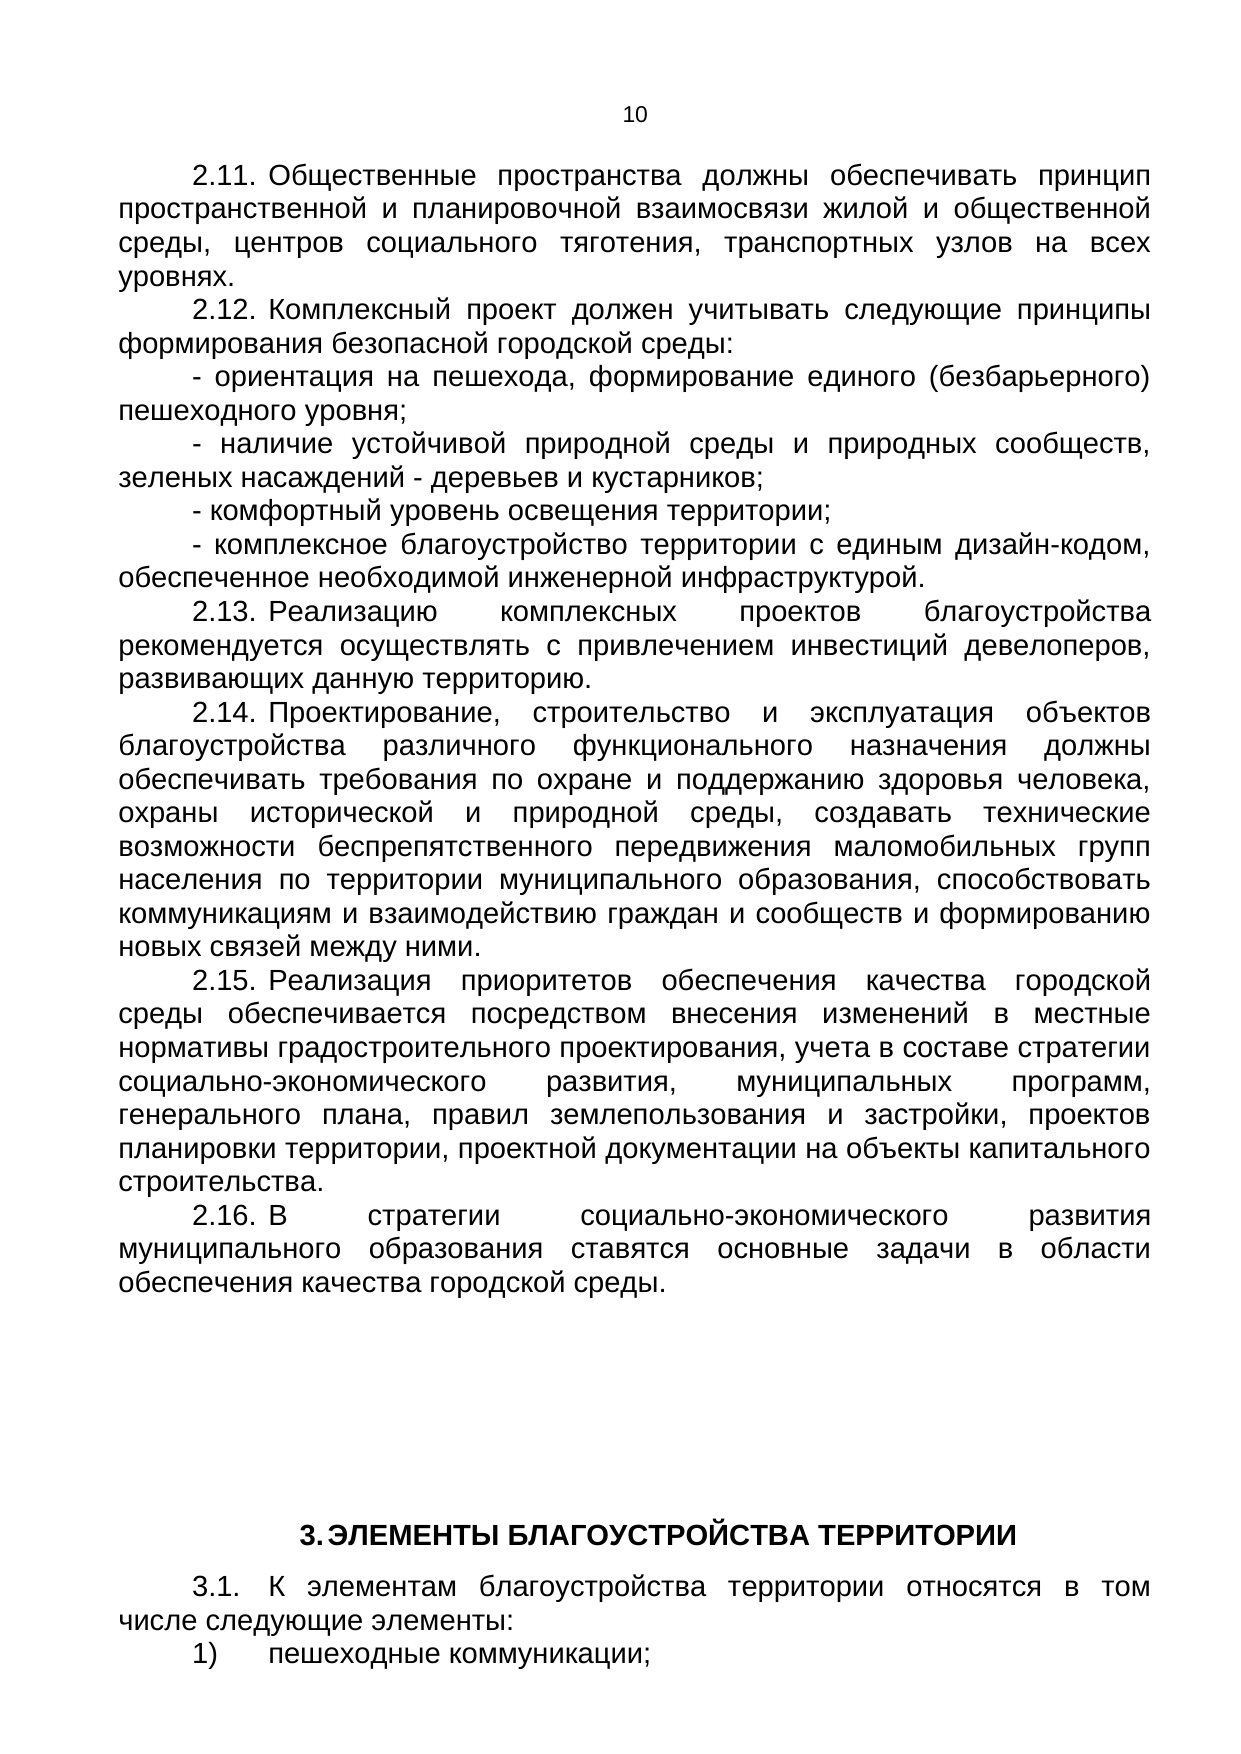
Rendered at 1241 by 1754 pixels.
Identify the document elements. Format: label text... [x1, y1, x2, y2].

list Реализация приоритетов обеспечения качества городской среды обеспечивается посредством внесения изменений в местные нормативы градостроительного проектирования, учета в составе стратегии социально-экономического развития, муниципальных программ, генерального плана, правил землепользования и застройки, проектов планировки территории, проектной документации на объекты капитального строительства. [118, 963, 1152, 1198]
list Общественные пространства должны обеспечивать принцип пространственной и планировочной взаимосвязи жилой и общественной среды, центров социального тяготения, транспортных узлов на всех уровнях. [118, 158, 1152, 292]
list В стратегии социально-экономического развития муниципального образования ставятся основные задачи в области обеспечения качества городской среды. [118, 1198, 1152, 1298]
list Реализацию комплексных проектов благоустройства рекомендуется осуществлять с привлечением инвестиций девелоперов, развивающих данную территорию. [118, 594, 1152, 695]
text - ориентация на пешехода, формирование единого (безбарьерного) пешеходного уровня; [118, 359, 1152, 426]
list Комплексный проект должен учитывать следующие принципы формирования безопасной городской среды: [118, 292, 1152, 359]
list Проектирование, строительство и эксплуатация объектов благоустройства различного функционального назначения должны обеспечивать требования по охране и поддержанию здоровья человека, охраны исторической и природной среды, создавать технические возможности беспрепятственного передвижения маломобильных групп населения по территории муниципального образования, способствовать коммуникациям и взаимодействию граждан и сообществ и формированию новых связей между ними. [118, 695, 1152, 963]
text - комфортный уровень освещения территории; [118, 493, 1152, 527]
text - наличие устойчивой природной среды и природных сообществ, зеленых насаждений - деревьев и кустарников; [118, 426, 1152, 493]
text - комплексное благоустройство территории с единым дизайн-кодом, обеспеченное необходимой инженерной инфраструктурой. [118, 527, 1152, 594]
list К элементам благоустройства территории относятся в том числе следующие элементы: [118, 1569, 1152, 1636]
subtitle ЭЛЕМЕНТЫ БЛАГОУСТРОЙСТВА ТЕРРИТОРИИ [165, 1518, 1152, 1552]
list пешеходные коммуникации; [118, 1636, 1152, 1670]
